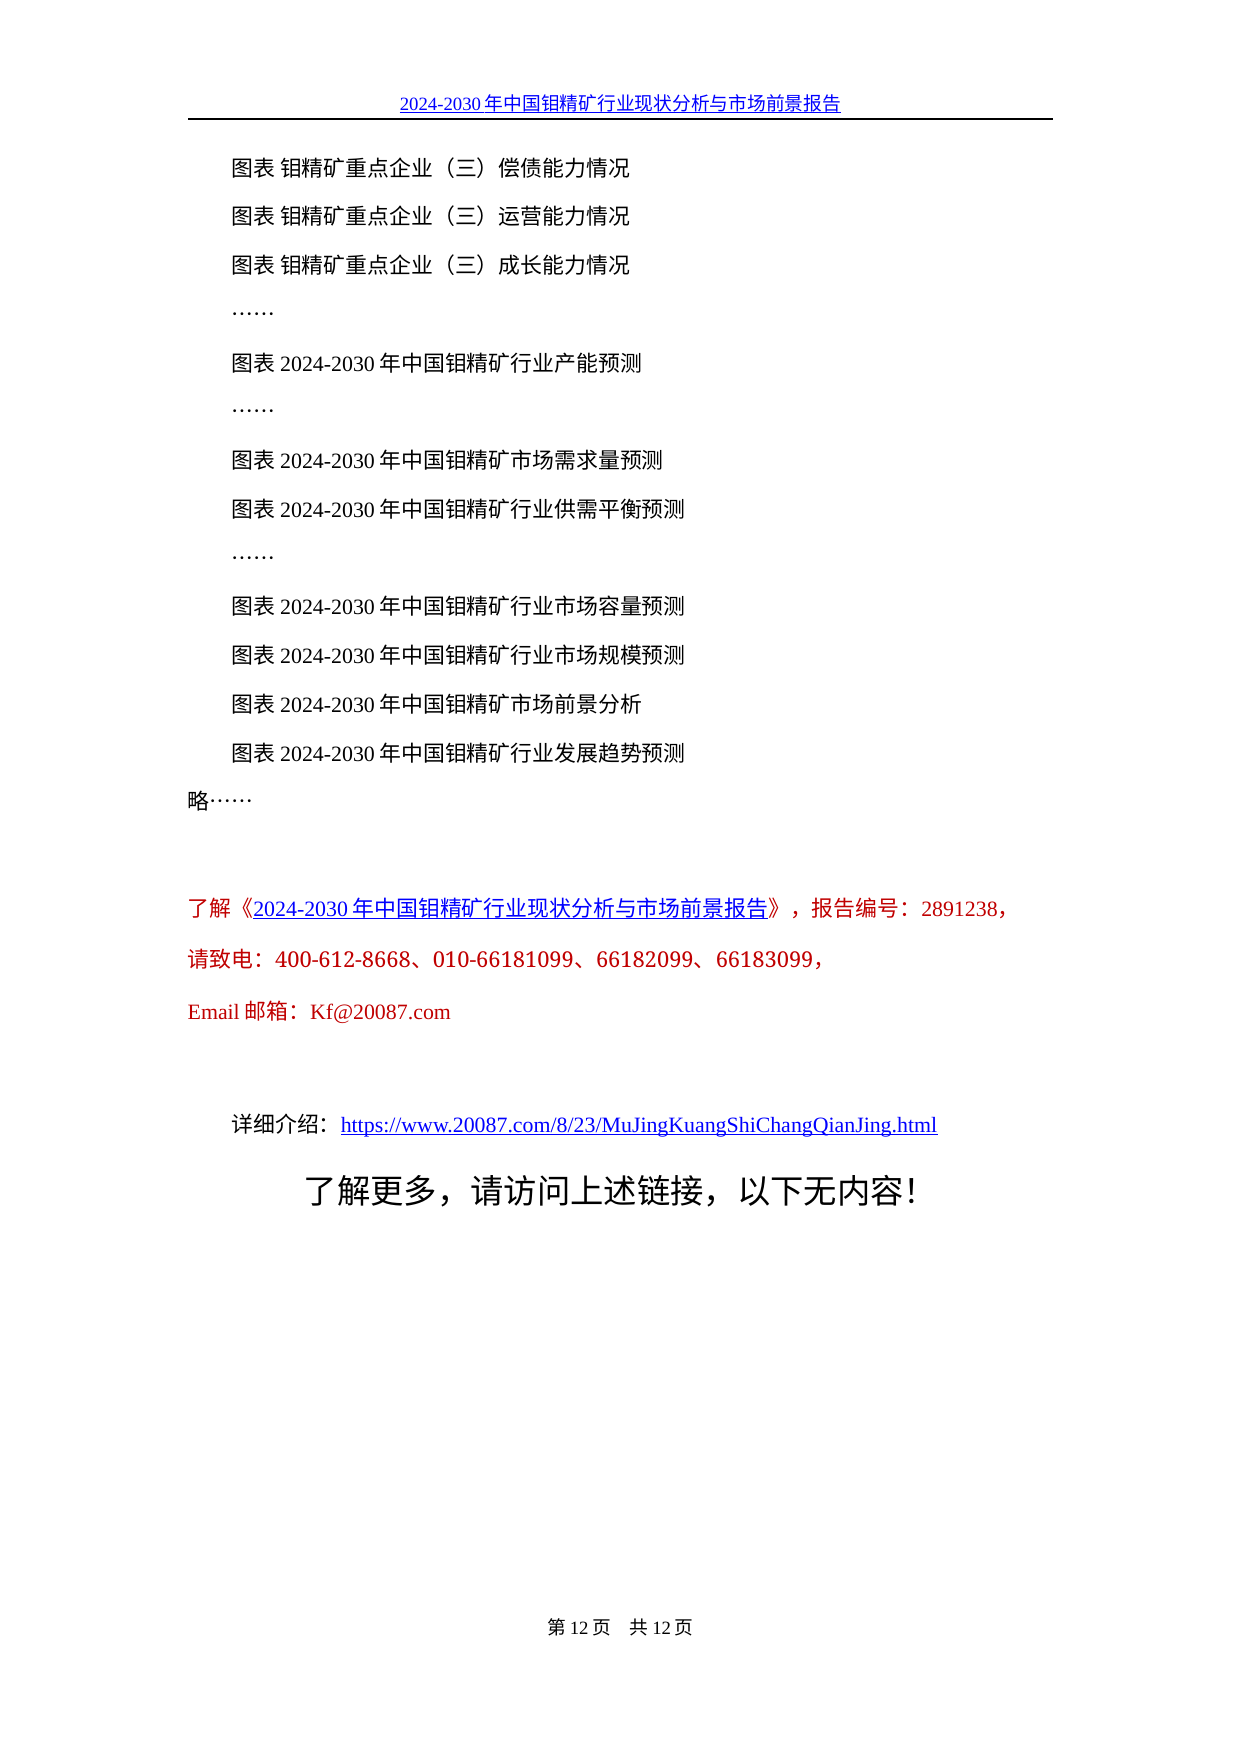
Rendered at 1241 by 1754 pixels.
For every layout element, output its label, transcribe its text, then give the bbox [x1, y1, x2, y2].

title 了解更多，请访问上述链接，以下无内容！ [187, 1156, 1053, 1221]
text Email邮箱：Kf@20087.com [187, 993, 1053, 1026]
text 了解《2024-2030年中国钼精矿行业现状分析与市场前景报告》，报告编号：2891238， [187, 890, 1053, 923]
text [187, 150, 1053, 816]
text 请致电：400-612-8668、010-66181099、66182099、66183099， [187, 942, 1053, 974]
text 详细介绍：https://www.20087.com/8/23/MuJingKuangShiChangQianJing.html [187, 1106, 1053, 1139]
